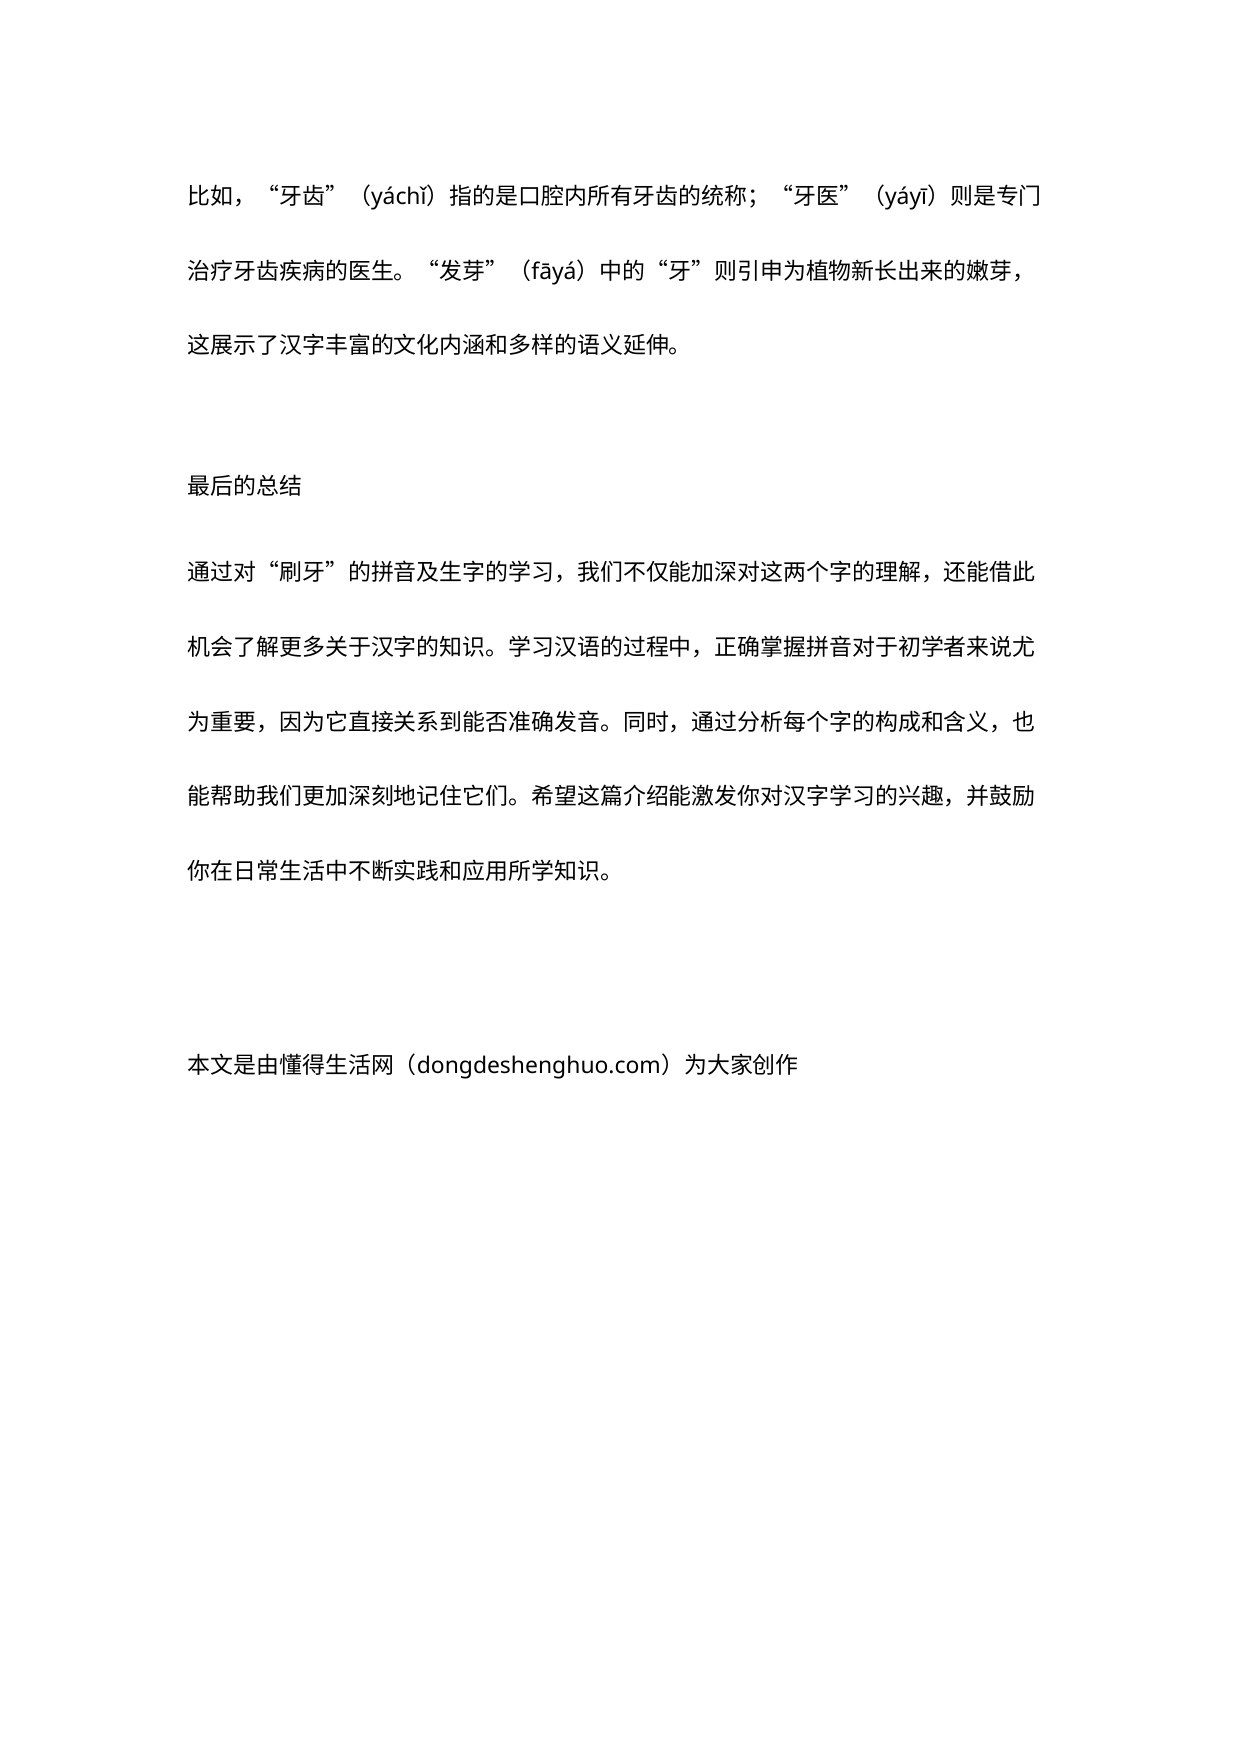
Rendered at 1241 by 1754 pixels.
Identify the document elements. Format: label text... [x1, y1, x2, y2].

text 最后的总结 [187, 452, 1053, 517]
text 本文是由懂得生活网（dongdeshenghuo.com）为大家创作 [187, 1031, 1053, 1096]
text 通过对“刷牙”的拼音及生字的学习，我们不仅能加深对这两个字的理解，还能借此机会了解更多关于汉字的知识。学习汉语的过程中，正确掌握拼音对于初学者来说尤为重要，因为它直接关系到能否准确发音。同时，通过分析每个字的构成和含义，也能帮助我们更加深刻地记住它们。希望这篇介绍能激发你对汉字学习的兴趣，并鼓励你在日常生活中不断实践和应用所学知识。 [187, 538, 1053, 902]
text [187, 162, 1053, 376]
